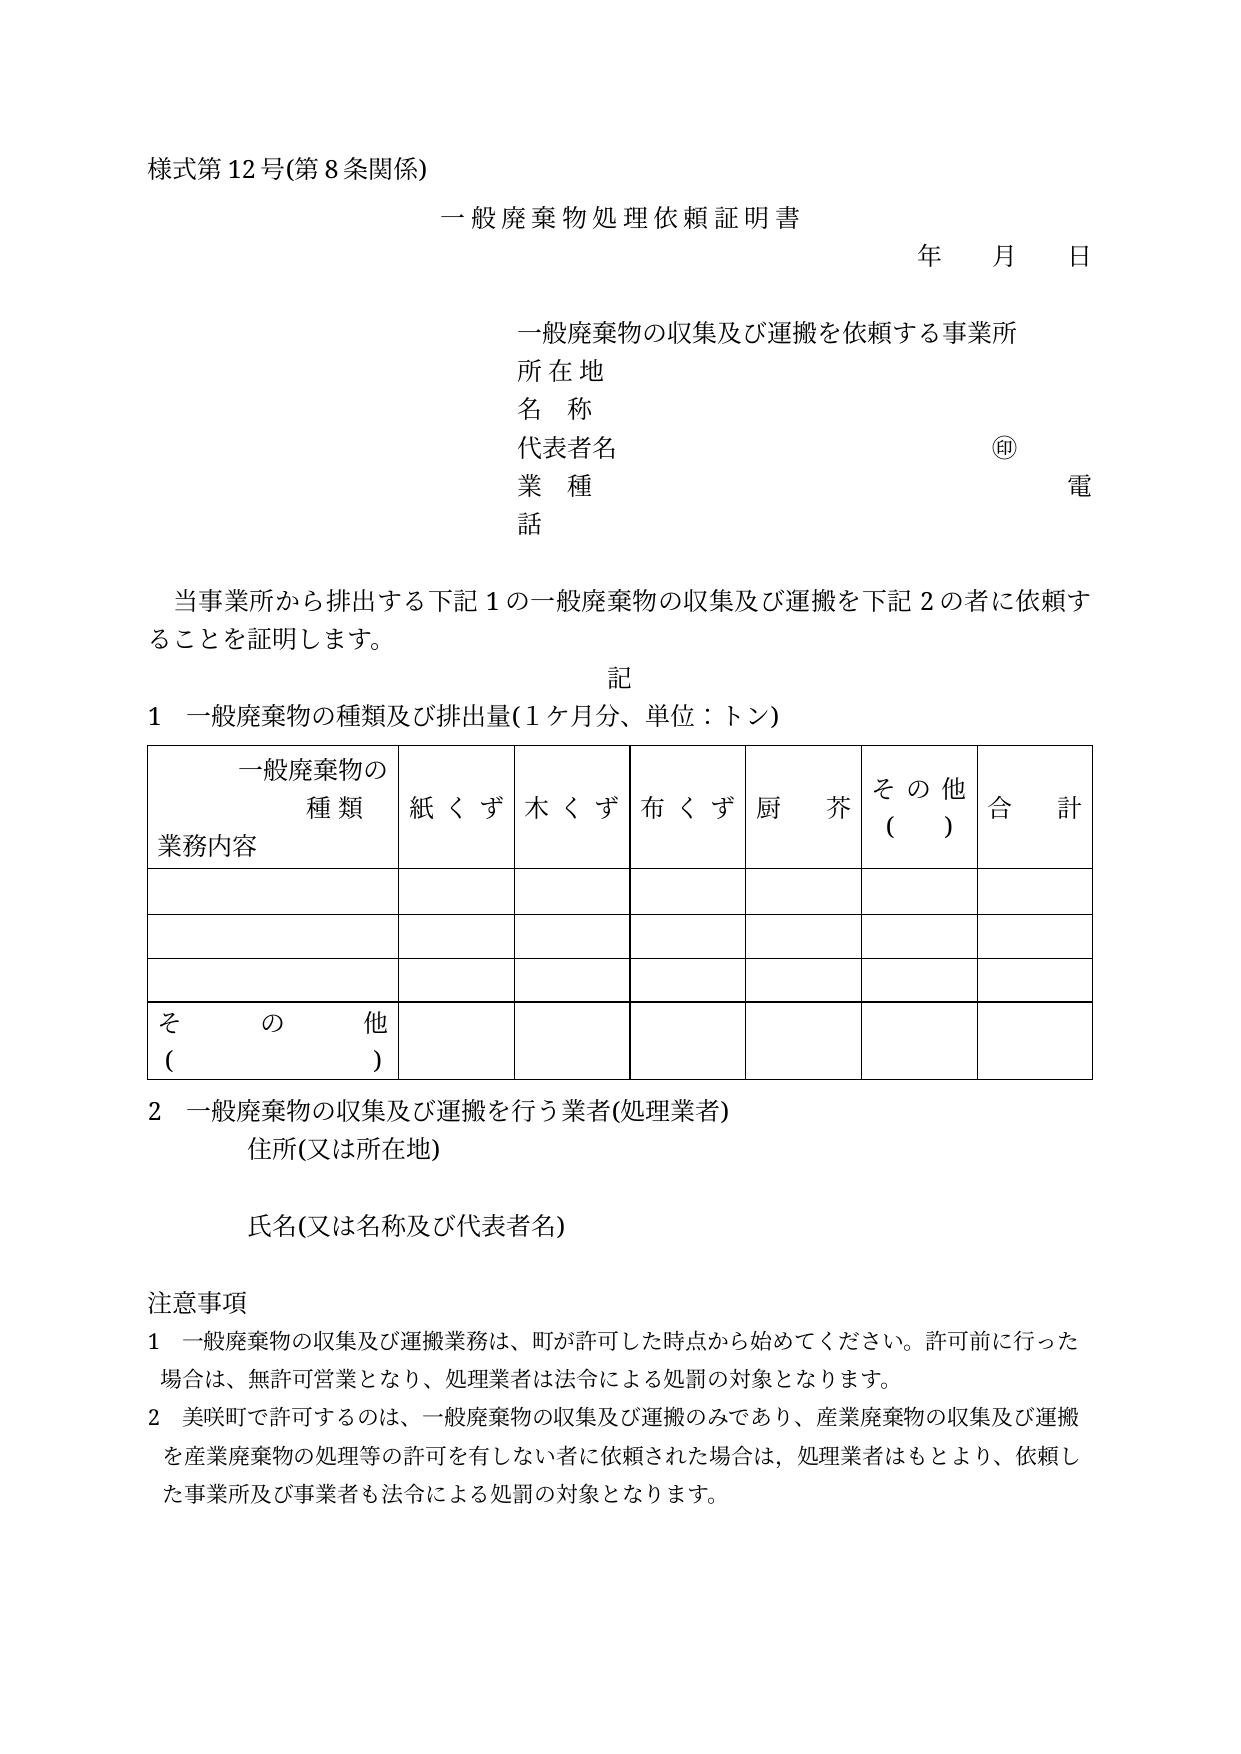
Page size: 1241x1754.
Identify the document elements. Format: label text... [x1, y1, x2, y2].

table_header その他 ( ) [862, 746, 977, 868]
text 1 一般廃棄物の収集及び運搬業務は、町が許可した時点から始めてください。許可前に行った場合は、無許可営業となり、処理業者は法令による処罰の対象となります。 [148, 1321, 1092, 1397]
table_cell [978, 915, 1092, 958]
table_header 布くず [631, 746, 745, 868]
text 1 一般廃棄物の種類及び排出量(１ケ月分、単位：トン) [148, 696, 1092, 734]
text 業種 電 話 [517, 466, 1092, 542]
table_header 紙くず [399, 746, 514, 868]
text 様式第12号(第8条関係) [148, 149, 1092, 187]
text 2 美咲町で許可するのは、一般廃棄物の収集及び運搬のみであり、産業廃棄物の収集及び運搬を産業廃棄物の処理等の許可を有しない者に依頼された場合は，処理業者はもとより、依頼した事業所及び事業者も法令による処罰の対象となります。 [148, 1397, 1092, 1512]
table_cell [862, 915, 977, 958]
table_cell [978, 1003, 1092, 1079]
text 記 [148, 657, 1092, 696]
table_cell [515, 915, 629, 958]
text 当事業所から排出する下記1の一般廃棄物の収集及び運搬を下記2の者に依頼することを証明します。 [148, 581, 1092, 657]
table_cell [399, 1003, 514, 1079]
text 一般廃棄物処理依頼証明書 [148, 197, 1092, 236]
table_header 木くず [515, 746, 629, 868]
table_cell [399, 869, 514, 914]
text 所在地 [517, 351, 1092, 389]
text 代表者名 ㊞ [517, 427, 1092, 466]
table_header 合計 [978, 746, 1092, 868]
text 住所(又は所在地) [148, 1129, 1092, 1167]
table_cell [862, 1003, 977, 1079]
table_cell [399, 959, 514, 1001]
table_cell [631, 959, 745, 1001]
table_header 厨芥 [746, 746, 861, 868]
text 一般廃棄物の収集及び運搬を依頼する事業所 [517, 312, 1092, 351]
table_header 一般廃棄物の 種類 業務内容 [148, 746, 398, 868]
text 名称 [517, 389, 1092, 427]
table_cell [631, 869, 745, 914]
table_cell [978, 959, 1092, 1001]
table_cell [746, 915, 861, 958]
table_cell [148, 869, 398, 914]
table_cell その他 ( ) [148, 1003, 398, 1079]
text 2 一般廃棄物の収集及び運搬を行う業者(処理業者) [148, 1091, 1092, 1129]
table_cell [515, 959, 629, 1001]
table_cell [148, 915, 398, 958]
table_cell [399, 915, 514, 958]
table_cell [515, 869, 629, 914]
table_cell [148, 959, 398, 1001]
table_cell [515, 1003, 629, 1079]
text 注意事項 [148, 1282, 1092, 1321]
text 氏名(又は名称及び代表者名) [148, 1206, 1092, 1244]
table_cell [631, 1003, 745, 1079]
table_cell [978, 869, 1092, 914]
table_cell [862, 869, 977, 914]
table_cell [746, 1003, 861, 1079]
table_cell [746, 869, 861, 914]
table_cell [746, 959, 861, 1001]
text 年 月 日 [148, 236, 1092, 274]
table_cell [862, 959, 977, 1001]
table_cell [631, 915, 745, 958]
